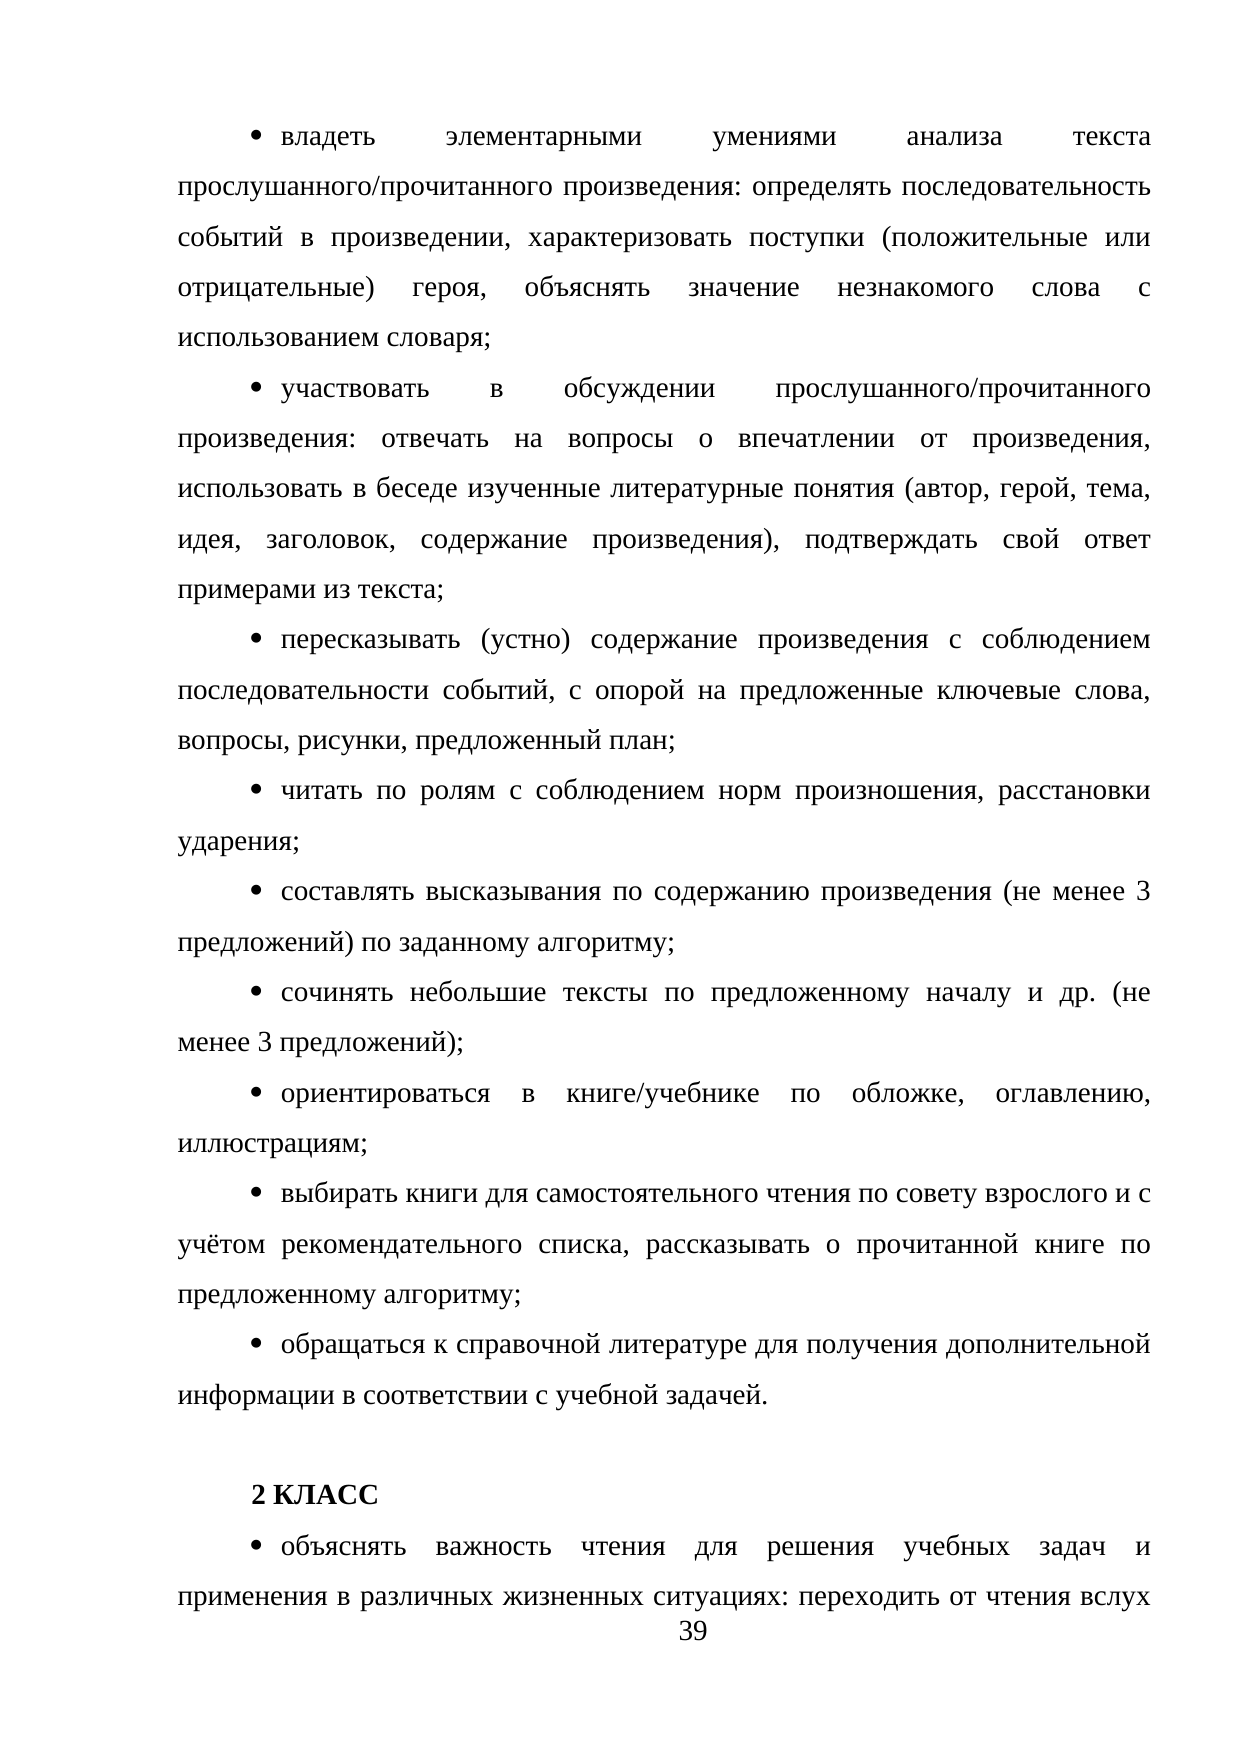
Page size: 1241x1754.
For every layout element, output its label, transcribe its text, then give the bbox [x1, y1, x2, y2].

text 2 КЛАСС [177, 1477, 1152, 1511]
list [177, 1528, 1152, 1612]
list ориентироваться в книге/учебнике по обложке, оглавлению, иллюстрациям; [177, 1075, 1152, 1159]
list читать по ролям с соблюдением норм произношения, расстановки ударения; [177, 772, 1152, 856]
list пересказывать (устно) содержание произведения с соблюдением последовательности событий, с опорой на предложенные ключевые слова, вопросы, рисунки, предложенный план; [177, 621, 1152, 756]
list составлять высказывания по содержанию произведения (не менее 3 предложений) по заданному алгоритму; [177, 873, 1152, 957]
list обращаться к справочной литературе для получения дополнительной информации в соответствии с учебной задачей. [177, 1326, 1152, 1410]
list сочинять небольшие тексты по предложенному началу и др. (не менее 3 предложений); [177, 974, 1152, 1058]
list выбирать книги для самостоятельного чтения по совету взрослого и с учётом рекомендательного списка, рассказывать о прочитанной книге по предложенному алгоритму; [177, 1175, 1152, 1310]
list участвовать в обсуждении прослушанного/прочитанного произведения: отвечать на вопросы о впечатлении от произведения, использовать в беседе изученные литературные понятия (автор, герой, тема, идея, заголовок, содержание произведения), подтверждать свой ответ примерами из текста; [177, 370, 1152, 605]
list владеть элементарными умениями анализа текста прослушанного/прочитанного произведения: определять последовательность событий в произведении, характеризовать поступки (положительные или отрицательные) героя, объяснять значение незнакомого слова с использованием словаря; [177, 118, 1152, 353]
